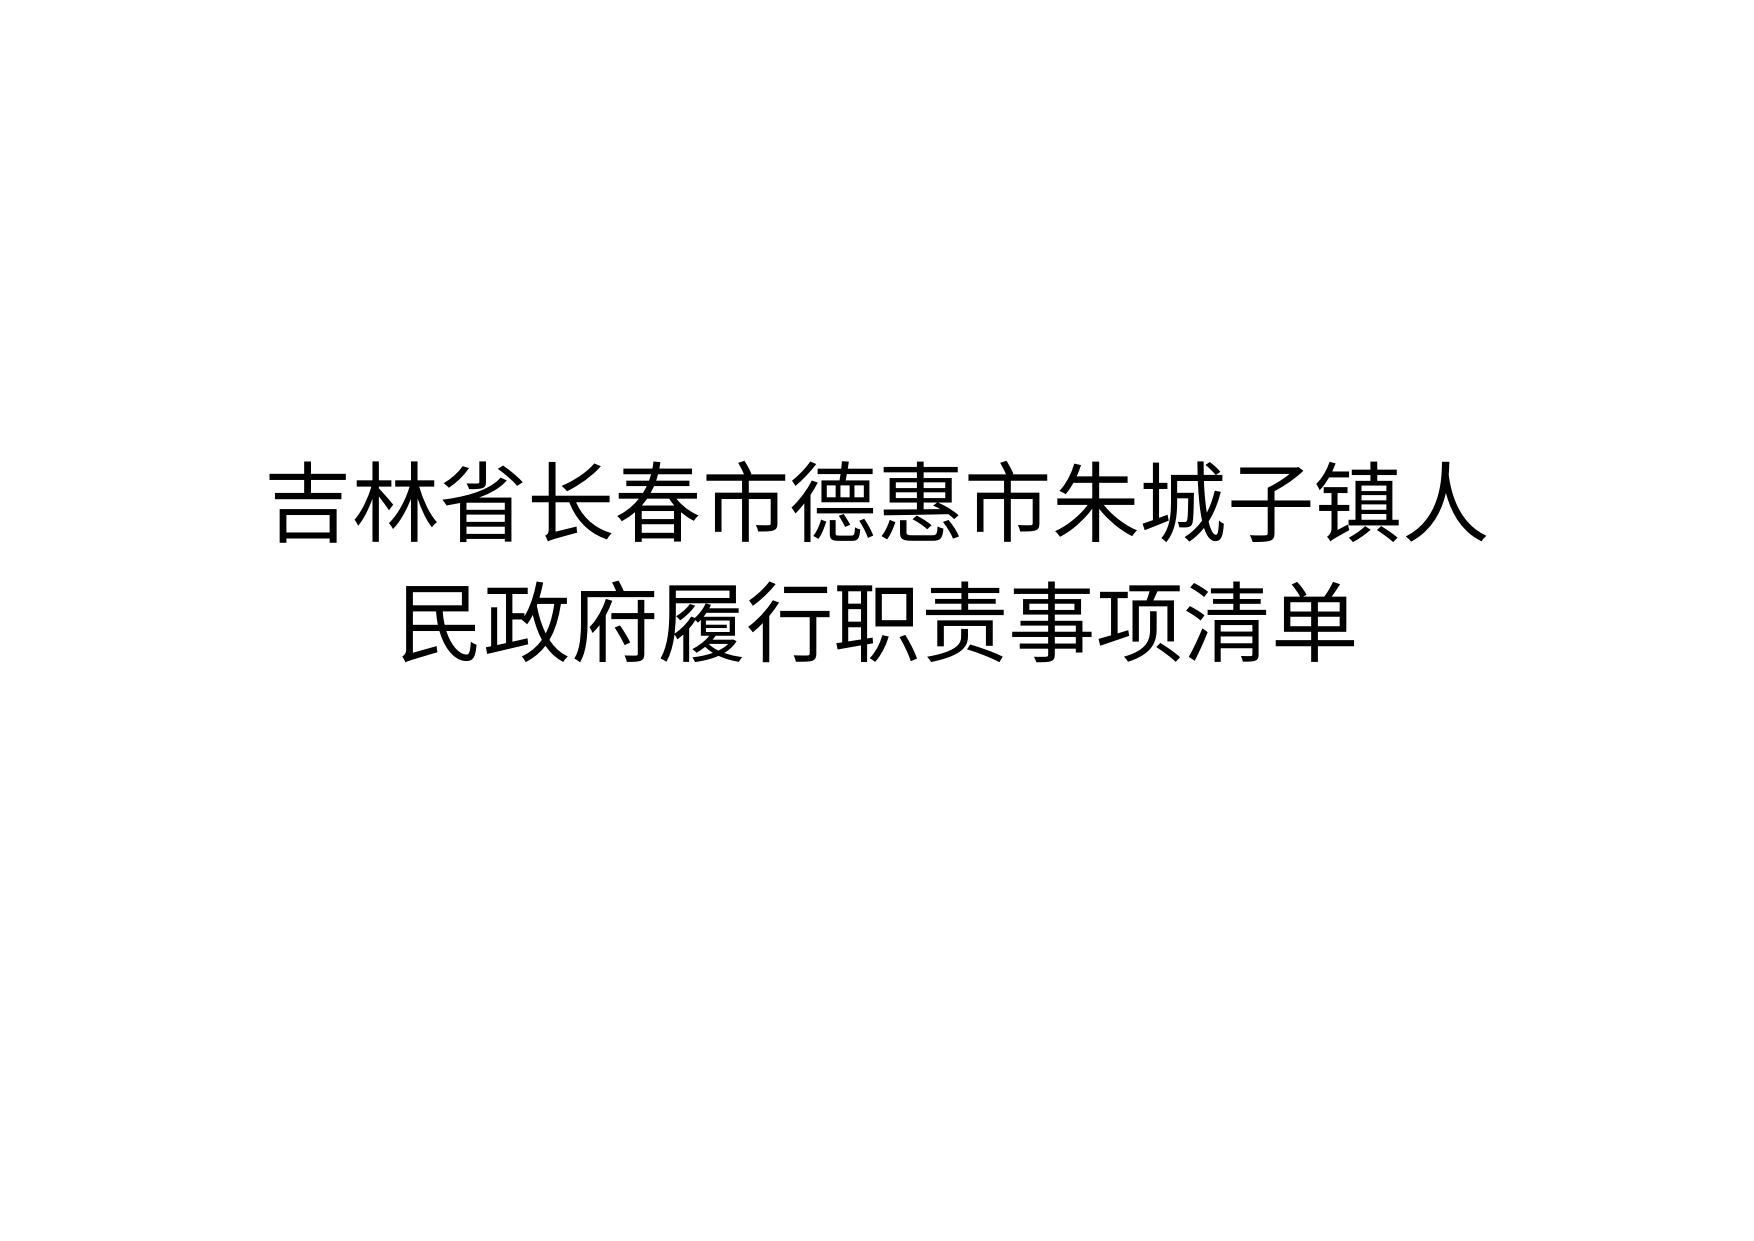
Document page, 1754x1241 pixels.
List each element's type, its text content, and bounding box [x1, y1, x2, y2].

text 吉林省长春市德惠市朱城子镇人 [148, 442, 1606, 561]
text 民政府履行职责事项清单 [148, 561, 1606, 681]
